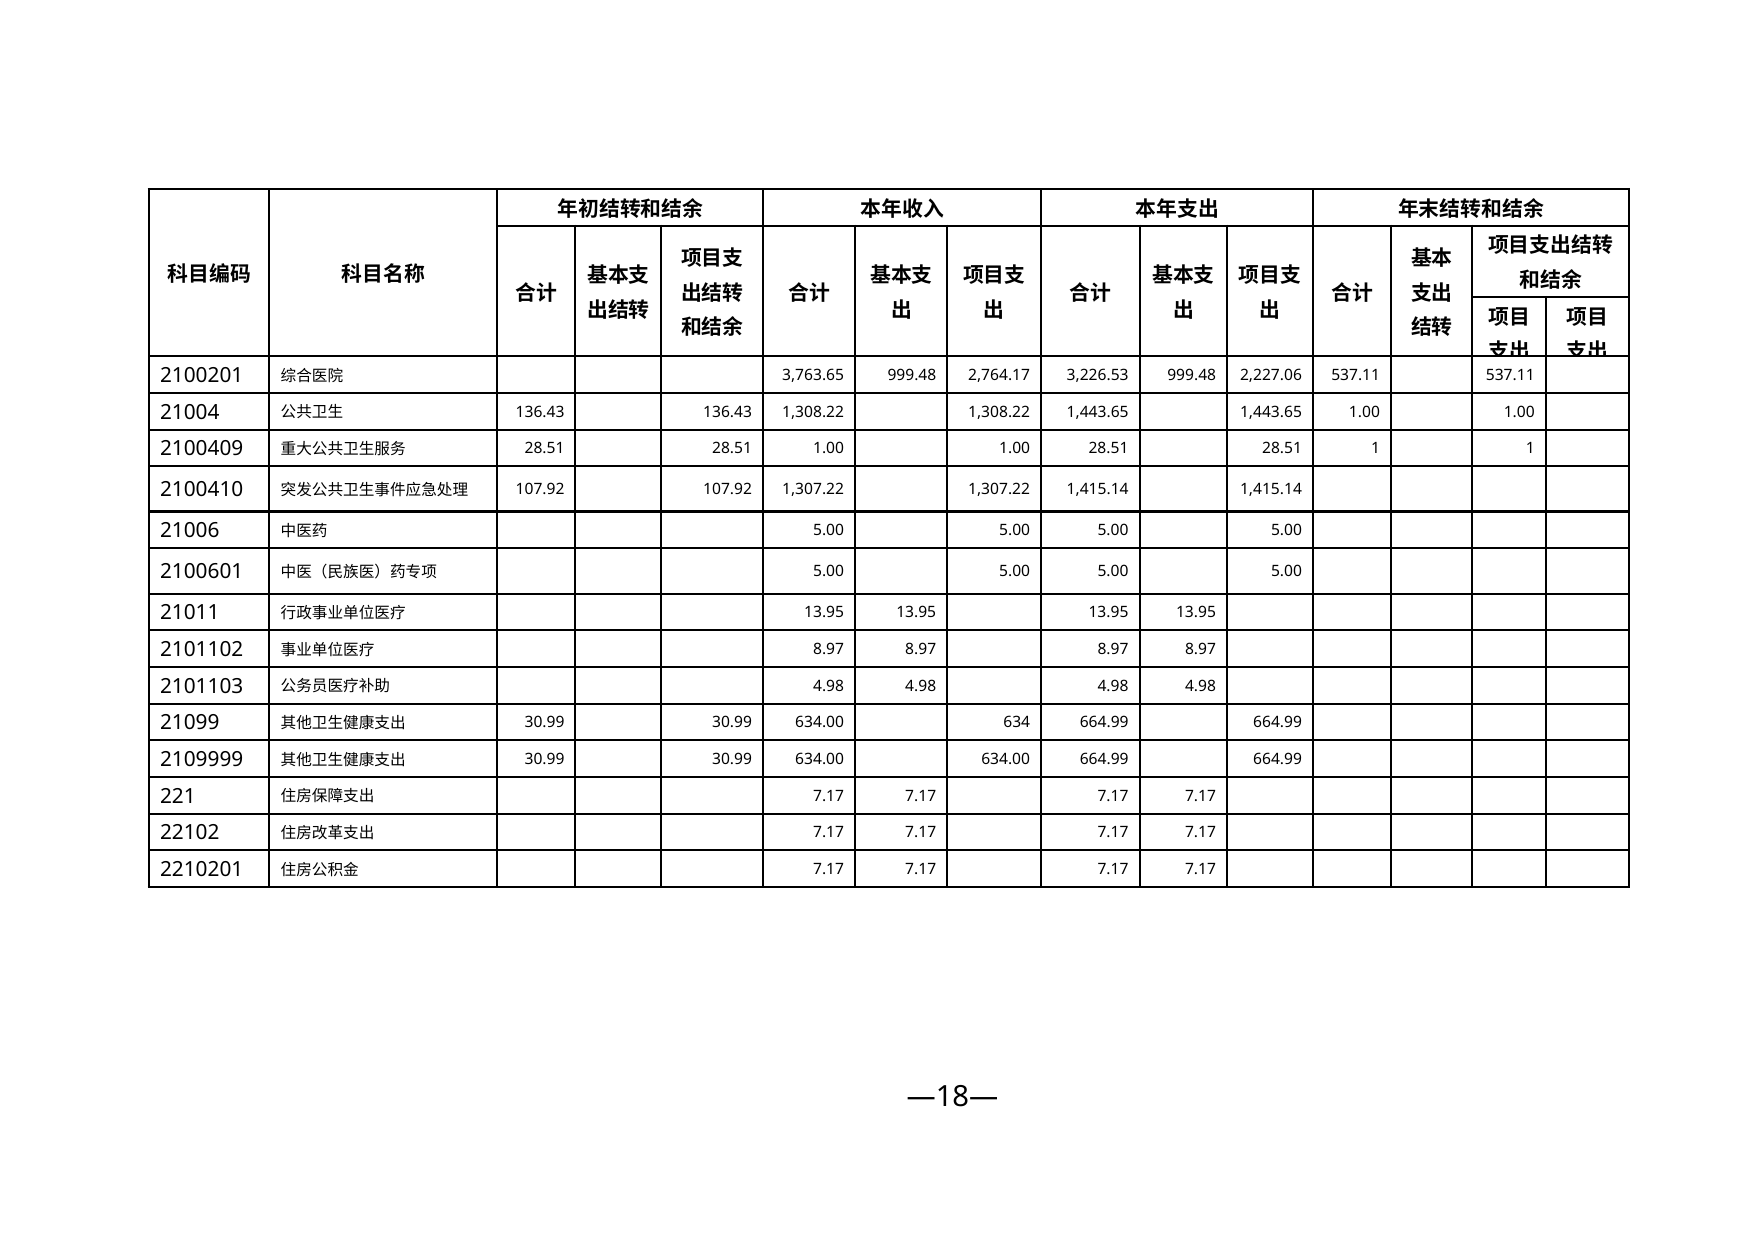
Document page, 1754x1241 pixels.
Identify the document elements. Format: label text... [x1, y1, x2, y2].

table_cell 2100601 [150, 549, 268, 592]
table_cell 28.51 [662, 431, 762, 465]
table_cell 5.00 [764, 513, 854, 547]
table_cell 其他卫生健康支出 [270, 741, 496, 776]
table_cell [1547, 631, 1628, 666]
table_cell 30.99 [662, 741, 762, 776]
table_cell [576, 431, 660, 465]
table_cell 项目支出结转和结余 [1473, 227, 1628, 296]
table_cell 28.51 [1042, 431, 1139, 465]
table_cell 1 [1473, 431, 1545, 465]
table_cell 合计 [1042, 227, 1139, 355]
table_cell 合计 [1314, 227, 1390, 355]
table_cell 4.98 [856, 668, 946, 702]
table_cell 中医（民族医）药专项 [270, 549, 496, 592]
table_cell 5.00 [948, 549, 1040, 592]
table_cell [498, 357, 574, 392]
table_cell 其他卫生健康支出 [270, 705, 496, 739]
table_cell [1314, 851, 1390, 886]
table_cell [1473, 595, 1545, 629]
table_cell 7.17 [1042, 815, 1139, 849]
table_cell [662, 595, 762, 629]
table_cell 住房保障支出 [270, 778, 496, 812]
table_header 年末结转和结余 [1314, 190, 1628, 224]
table_cell 1,307.22 [948, 467, 1040, 510]
table_cell [1141, 513, 1226, 547]
table_cell [1228, 815, 1312, 849]
table_cell [498, 513, 574, 547]
table_cell 221 [150, 778, 268, 812]
table_cell 2101102 [150, 631, 268, 666]
table_cell 664.99 [1228, 705, 1312, 739]
table_cell 999.48 [1141, 357, 1226, 392]
table_cell [1547, 815, 1628, 849]
table_cell 7.17 [764, 851, 854, 886]
table_cell [1392, 549, 1471, 592]
table_cell [662, 549, 762, 592]
table_cell [856, 431, 946, 465]
table_cell [498, 595, 574, 629]
table_cell 4.98 [1042, 668, 1139, 702]
table_header 本年收入 [764, 190, 1040, 224]
table_cell 107.92 [662, 467, 762, 510]
table_cell 28.51 [1228, 431, 1312, 465]
table_cell 8.97 [856, 631, 946, 666]
table_header 本年支出 [1042, 190, 1312, 224]
table_cell 28.51 [498, 431, 574, 465]
table_cell 664.99 [1228, 741, 1312, 776]
table_cell 1,443.65 [1042, 394, 1139, 428]
table_cell [1547, 467, 1628, 510]
table_cell [1314, 549, 1390, 592]
table_cell [1141, 431, 1226, 465]
table_cell 7.17 [1042, 778, 1139, 812]
table_cell 8.97 [764, 631, 854, 666]
table_cell 999.48 [856, 357, 946, 392]
table_cell [948, 595, 1040, 629]
table_header 科目编码 [150, 190, 268, 355]
table_cell [1392, 513, 1471, 547]
table_cell [576, 467, 660, 510]
table_cell 30.99 [498, 705, 574, 739]
table_cell [1547, 431, 1628, 465]
table_cell [856, 741, 946, 776]
table_cell [1473, 467, 1545, 510]
table_cell 3,763.65 [764, 357, 854, 392]
table_cell [1392, 668, 1471, 702]
table_cell [1392, 357, 1471, 392]
table_cell [1314, 778, 1390, 812]
table_cell [1228, 851, 1312, 886]
table_cell [1473, 549, 1545, 592]
table_cell [1392, 851, 1471, 886]
table_cell [856, 513, 946, 547]
table_cell 13.95 [856, 595, 946, 629]
table_cell 基本支出 [1141, 227, 1226, 355]
table_cell [856, 394, 946, 428]
table_cell [1547, 357, 1628, 392]
table_cell 5.00 [1042, 513, 1139, 547]
table_cell 公共卫生 [270, 394, 496, 428]
table_cell 基本支出结转 [576, 227, 660, 355]
table_cell [948, 778, 1040, 812]
table_cell [1228, 668, 1312, 702]
table_cell [576, 741, 660, 776]
table_cell 2100409 [150, 431, 268, 465]
table_cell 公务员医疗补助 [270, 668, 496, 702]
table_cell 2109999 [150, 741, 268, 776]
table_cell 634.00 [764, 705, 854, 739]
table_cell 664.99 [1042, 741, 1139, 776]
table_cell [1547, 513, 1628, 547]
table_cell [1314, 705, 1390, 739]
table_cell [856, 467, 946, 510]
table_cell 突发公共卫生事件应急处理 [270, 467, 496, 510]
table_cell [662, 513, 762, 547]
table_cell 7.17 [1141, 778, 1226, 812]
table_cell 4.98 [1141, 668, 1226, 702]
table_cell 30.99 [498, 741, 574, 776]
table_cell [948, 815, 1040, 849]
table_cell 项目支出结转和结余 [662, 227, 762, 355]
table_cell [1473, 705, 1545, 739]
table_cell 项目支出 [948, 227, 1040, 355]
table_cell 事业单位医疗 [270, 631, 496, 666]
table_cell 7.17 [856, 778, 946, 812]
table_cell 1,307.22 [764, 467, 854, 510]
table_cell 8.97 [1042, 631, 1139, 666]
table_cell [1392, 815, 1471, 849]
table_cell [1228, 595, 1312, 629]
table_header 科目名称 [270, 190, 496, 355]
table_cell 7.17 [856, 815, 946, 849]
table_cell 1,308.22 [948, 394, 1040, 428]
table_cell 7.17 [1042, 851, 1139, 886]
table_cell [576, 549, 660, 592]
table_cell [1314, 513, 1390, 547]
table_cell 1,415.14 [1042, 467, 1139, 510]
table_cell [1314, 467, 1390, 510]
table_cell 项目支出结转 [1473, 298, 1545, 355]
table_cell [1547, 394, 1628, 428]
table_cell [1547, 668, 1628, 702]
table_cell [1473, 741, 1545, 776]
table_cell [1473, 513, 1545, 547]
table_cell 7.17 [1141, 851, 1226, 886]
table_cell 5.00 [948, 513, 1040, 547]
table_cell 7.17 [764, 778, 854, 812]
table_cell 634.00 [948, 741, 1040, 776]
table_cell [576, 705, 660, 739]
table_header 年初结转和结余 [498, 190, 762, 224]
table_cell [576, 357, 660, 392]
table_cell 1.00 [764, 431, 854, 465]
table_cell [576, 513, 660, 547]
table_cell [1392, 631, 1471, 666]
table_cell [576, 778, 660, 812]
table_cell 30.99 [662, 705, 762, 739]
table_cell 1.00 [948, 431, 1040, 465]
table_cell [1314, 668, 1390, 702]
table_cell [498, 851, 574, 886]
table_cell [576, 595, 660, 629]
table_cell 5.00 [1228, 549, 1312, 592]
table_cell [1314, 815, 1390, 849]
table_cell 537.11 [1314, 357, 1390, 392]
table_cell 7.17 [856, 851, 946, 886]
table_cell [1141, 467, 1226, 510]
table_cell [1473, 668, 1545, 702]
table_cell 合计 [764, 227, 854, 355]
table_cell [662, 357, 762, 392]
table_cell 13.95 [764, 595, 854, 629]
table_cell [576, 631, 660, 666]
table_cell 7.17 [1141, 815, 1226, 849]
table_cell [1547, 741, 1628, 776]
table_cell [1228, 778, 1312, 812]
table_cell [1547, 851, 1628, 886]
table_cell [856, 549, 946, 592]
table_cell [498, 549, 574, 592]
table_cell [662, 815, 762, 849]
table_cell [1392, 467, 1471, 510]
table_cell 1,443.65 [1228, 394, 1312, 428]
table_cell [1473, 778, 1545, 812]
table_cell [1314, 595, 1390, 629]
table_cell 21004 [150, 394, 268, 428]
table_cell 7.17 [764, 815, 854, 849]
table_cell 基本支出 [856, 227, 946, 355]
table_cell 13.95 [1141, 595, 1226, 629]
table_cell 合计 [498, 227, 574, 355]
table_cell 664.99 [1042, 705, 1139, 739]
table_cell 1.00 [1473, 394, 1545, 428]
table_cell [856, 705, 946, 739]
table_cell [1547, 595, 1628, 629]
table_cell 3,226.53 [1042, 357, 1139, 392]
table_cell 住房改革支出 [270, 815, 496, 849]
table_cell [1141, 394, 1226, 428]
table_cell 1,308.22 [764, 394, 854, 428]
table_cell 行政事业单位医疗 [270, 595, 496, 629]
table_cell 2210201 [150, 851, 268, 886]
table_cell [1228, 631, 1312, 666]
table_cell [1473, 631, 1545, 666]
table_cell [576, 815, 660, 849]
table_cell 5.00 [1042, 549, 1139, 592]
table_cell 2,764.17 [948, 357, 1040, 392]
table_cell [1392, 705, 1471, 739]
table_cell [948, 851, 1040, 886]
table_cell [498, 778, 574, 812]
table_cell [1392, 431, 1471, 465]
table_cell 537.11 [1473, 357, 1545, 392]
table_cell 107.92 [498, 467, 574, 510]
table_cell 2101103 [150, 668, 268, 702]
table_cell [498, 815, 574, 849]
table_cell 2100201 [150, 357, 268, 392]
table_cell [576, 394, 660, 428]
table_cell 4.98 [764, 668, 854, 702]
table_cell [1547, 549, 1628, 592]
table_cell 634 [948, 705, 1040, 739]
table_cell 1 [1314, 431, 1390, 465]
table_cell [662, 668, 762, 702]
table_cell [1392, 741, 1471, 776]
table_cell [1392, 394, 1471, 428]
table_cell [1473, 851, 1545, 886]
table_cell [1547, 778, 1628, 812]
table_cell 136.43 [498, 394, 574, 428]
table_cell [1547, 705, 1628, 739]
table_cell 2,227.06 [1228, 357, 1312, 392]
table_cell [662, 631, 762, 666]
table_cell [576, 851, 660, 886]
table_cell 1,415.14 [1228, 467, 1312, 510]
table_cell 1.00 [1314, 394, 1390, 428]
table_cell [948, 631, 1040, 666]
table_cell [1141, 705, 1226, 739]
table_cell [576, 668, 660, 702]
table_cell [1392, 595, 1471, 629]
table_cell 5.00 [764, 549, 854, 592]
table_cell 项目支出结余 [1547, 298, 1628, 355]
table_cell [498, 631, 574, 666]
table_cell [1392, 778, 1471, 812]
table_cell 13.95 [1042, 595, 1139, 629]
table_cell 22102 [150, 815, 268, 849]
table_cell [948, 668, 1040, 702]
table_cell 8.97 [1141, 631, 1226, 666]
table_cell 住房公积金 [270, 851, 496, 886]
table_cell [1141, 549, 1226, 592]
table_cell [662, 778, 762, 812]
table_cell [1473, 815, 1545, 849]
table_cell 综合医院 [270, 357, 496, 392]
table_cell 21006 [150, 513, 268, 547]
table_cell 项目支出 [1228, 227, 1312, 355]
table_cell [498, 668, 574, 702]
table_cell 重大公共卫生服务 [270, 431, 496, 465]
table_cell [1141, 741, 1226, 776]
table_cell [1314, 631, 1390, 666]
table_cell 21099 [150, 705, 268, 739]
table_cell 2100410 [150, 467, 268, 510]
table_cell [1314, 741, 1390, 776]
table_cell 5.00 [1228, 513, 1312, 547]
table_cell 136.43 [662, 394, 762, 428]
table_cell 634.00 [764, 741, 854, 776]
table_cell [662, 851, 762, 886]
table_cell 基本支出结转 [1392, 227, 1471, 355]
table_cell 中医药 [270, 513, 496, 547]
table_cell 21011 [150, 595, 268, 629]
